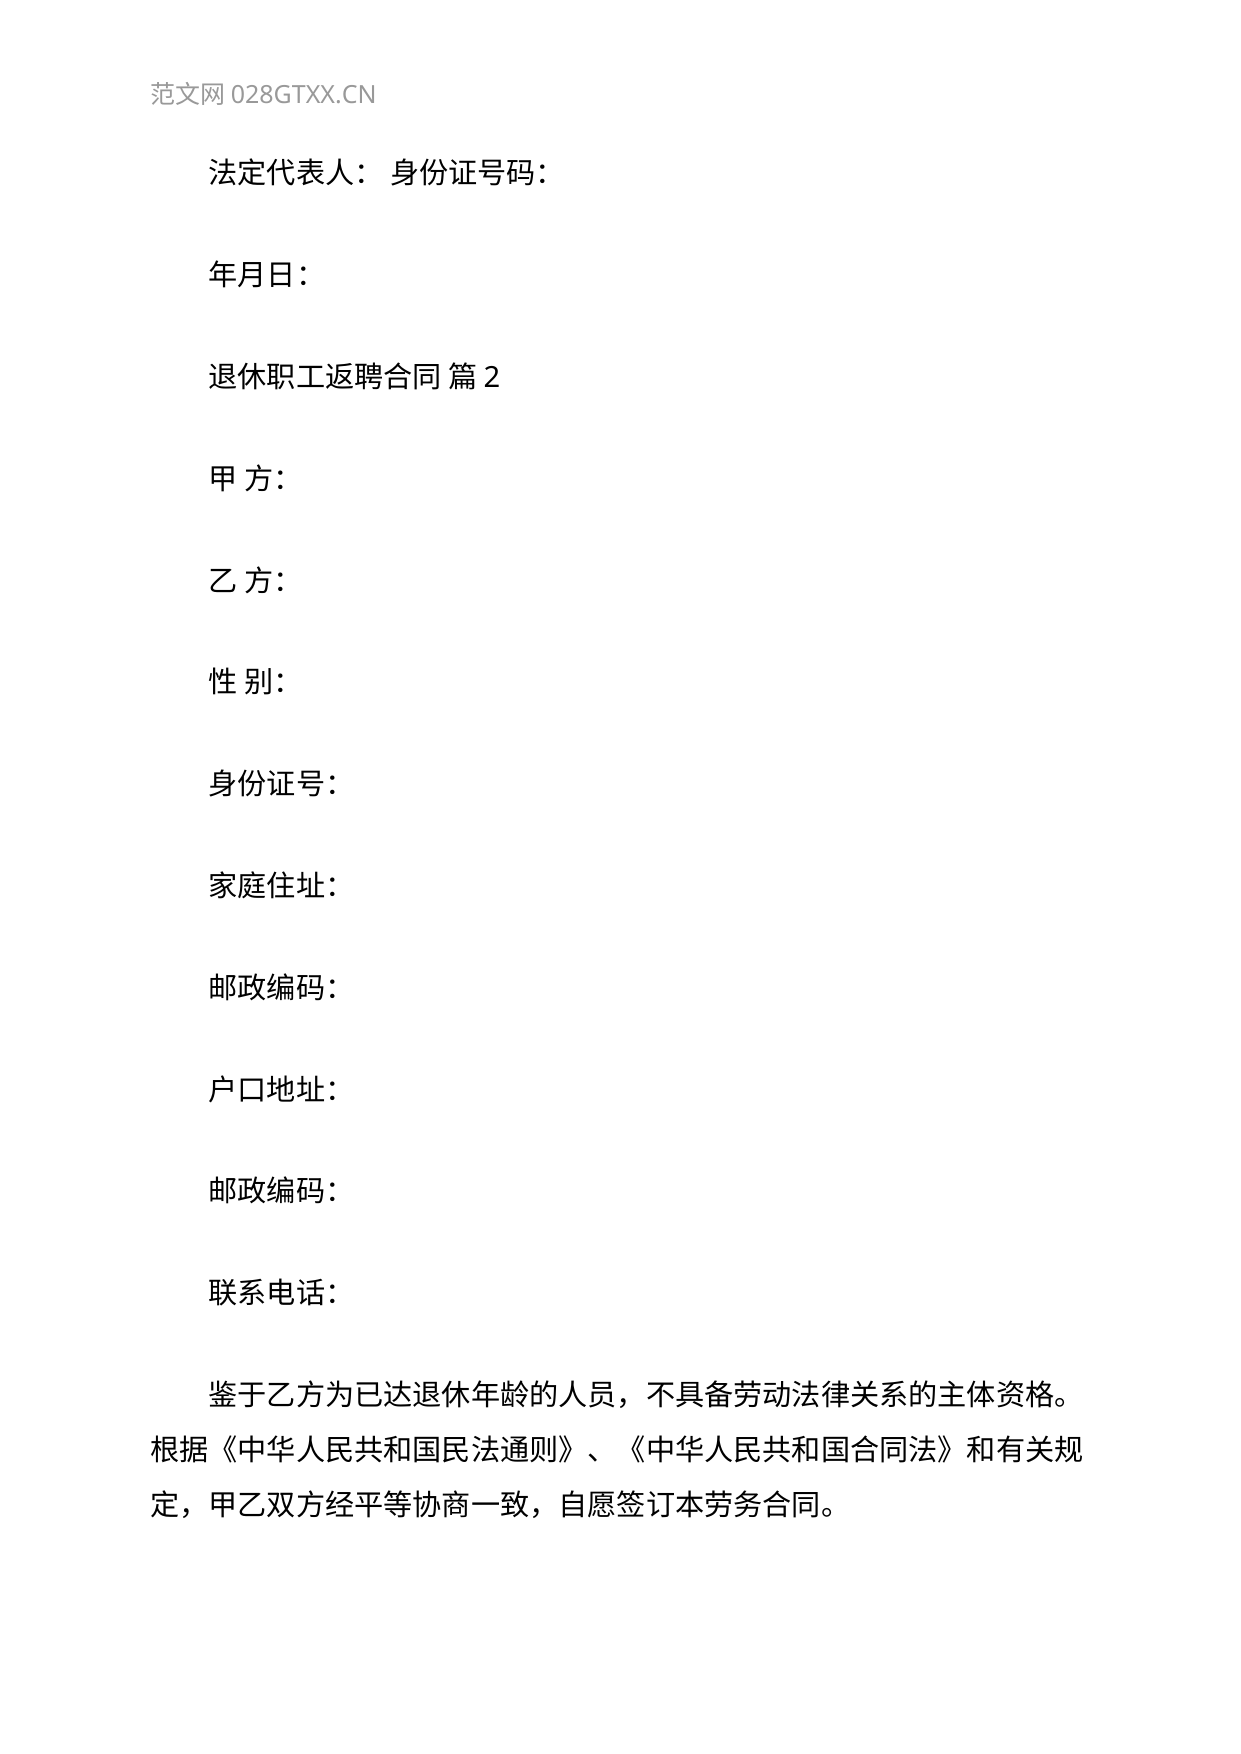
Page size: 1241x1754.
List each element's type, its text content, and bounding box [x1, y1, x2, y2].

text 甲 方： [150, 456, 1090, 498]
text 邮政编码： [150, 964, 1090, 1007]
text 鉴于乙方为已达退休年龄的人员，不具备劳动法律关系的主体资格。根据《中华人民共和国民法通则》、《中华人民共和国合同法》和有关规定，甲乙双方经平等协商一致，自愿签订本劳务合同。 [150, 1371, 1090, 1523]
text 联系电话： [150, 1270, 1090, 1312]
text 年月日： [150, 252, 1090, 294]
text 家庭住址： [150, 863, 1090, 905]
text 法定代表人： 身份证号码： [150, 150, 1090, 192]
text 邮政编码： [150, 1168, 1090, 1210]
text 户口地址： [150, 1066, 1090, 1108]
text 乙 方： [150, 557, 1090, 599]
text 身份证号： [150, 761, 1090, 803]
text 退休职工返聘合同 篇2 [150, 353, 1090, 396]
text 性 别： [150, 659, 1090, 701]
